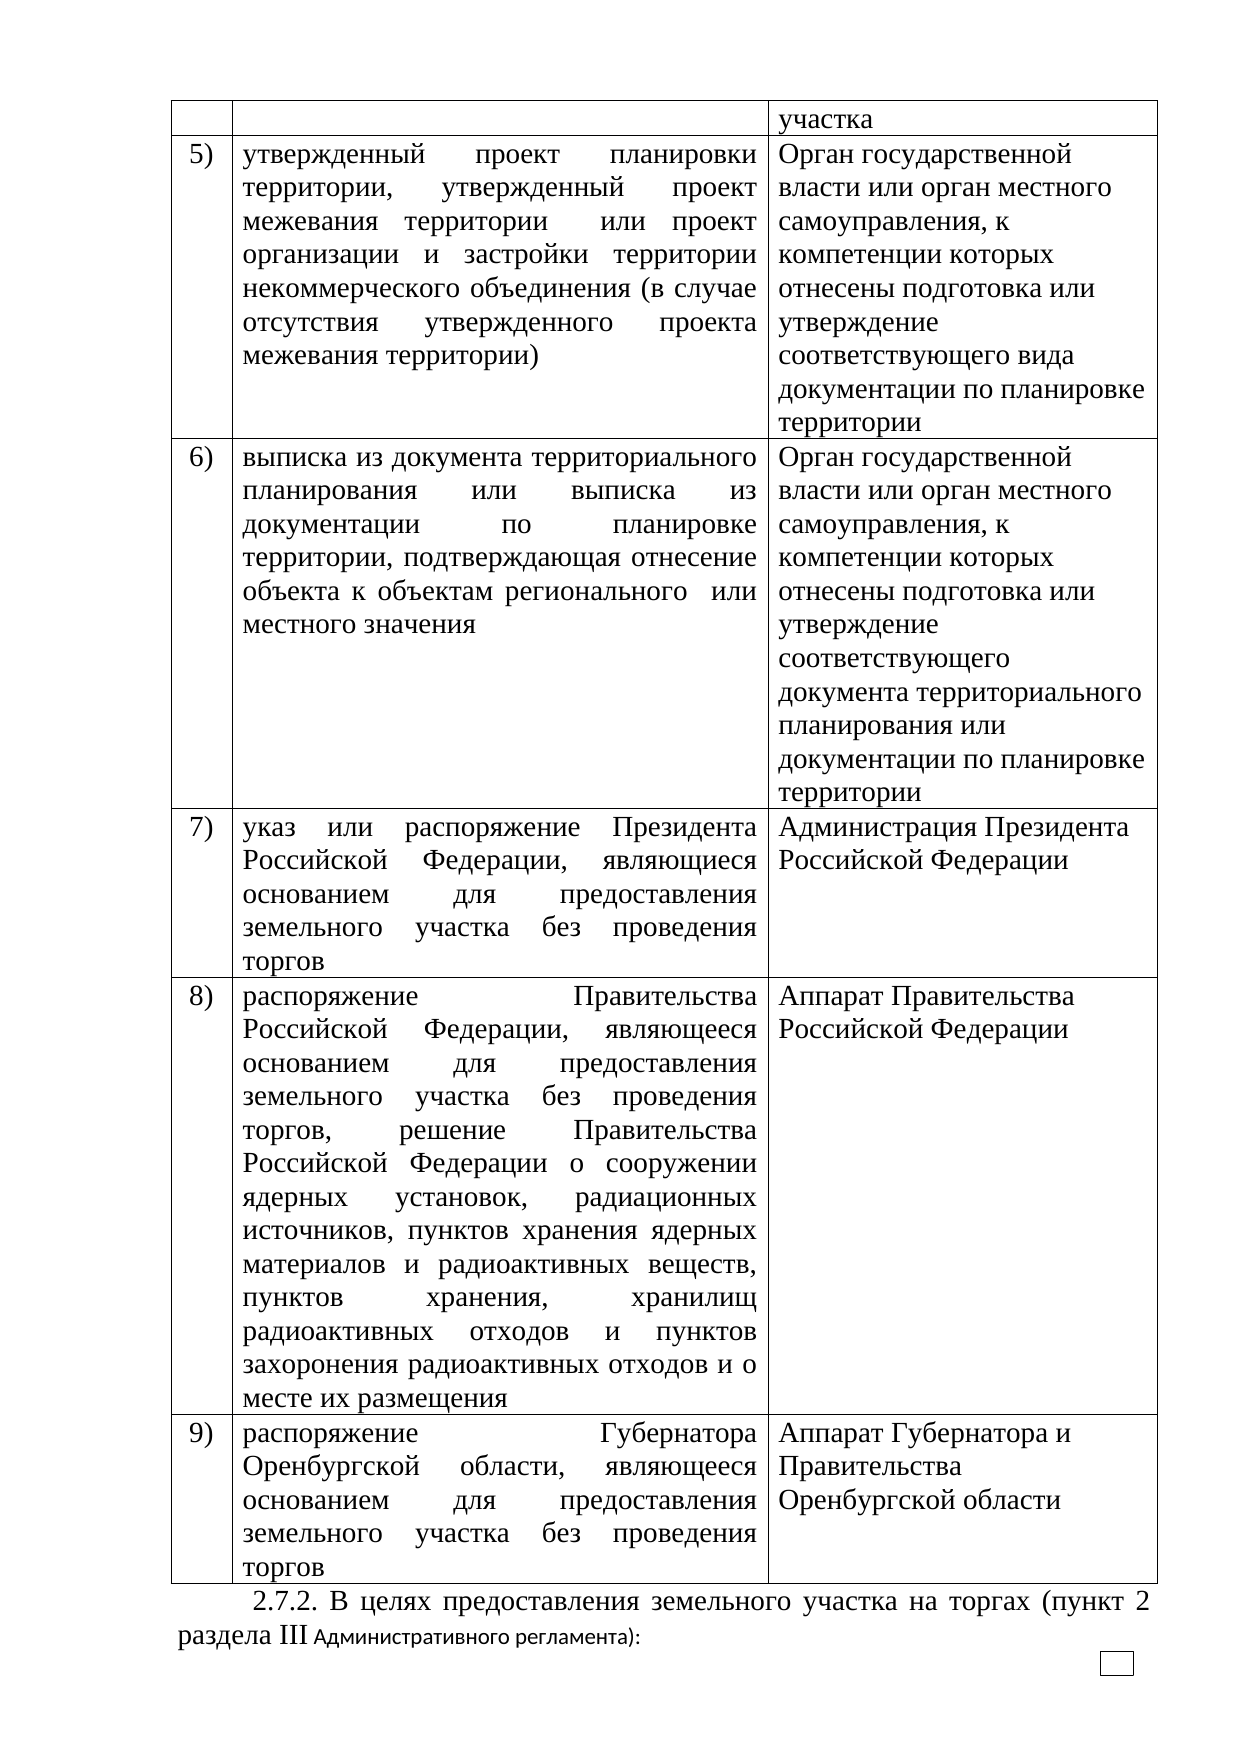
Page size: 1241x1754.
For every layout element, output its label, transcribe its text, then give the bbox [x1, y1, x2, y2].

table_cell Аппарат Правительства Российской Федерации [769, 978, 1157, 1414]
table_cell распоряжение Правительства Российской Федерации, являющееся основанием для предоставления земельного участка без проведения торгов, решение Правительства Российской Федерации о сооружении ядерных установок, радиационных источников, пунктов хранения ядерных материалов и радиоактивных веществ, пунктов хранения, хранилищ радиоактивных отходов и пунктов захоронения радиоактивных отходов и о месте их размещения [233, 978, 768, 1414]
table_cell 5) [172, 136, 232, 438]
table_cell Орган государственной власти или орган местного самоуправления, к компетенции которых отнесены подготовка или утверждение соответствующего вида документации по планировке территории [769, 136, 1157, 438]
table_cell Аппарат Губернатора и Правительства Оренбургской области [769, 1415, 1157, 1582]
text 2.7.2. В целях предоставления земельного участка на торгах (пункт 2 раздела III Административного регламента): [177, 1584, 1152, 1651]
table_cell 6) [172, 439, 232, 808]
table_cell 9) [172, 1415, 232, 1582]
table_cell распоряжение Губернатора Оренбургской области, являющееся основанием для предоставления земельного участка без проведения торгов [233, 1415, 768, 1582]
table_cell Администрация Президента Российской Федерации [769, 809, 1157, 977]
table_cell 7) [172, 809, 232, 977]
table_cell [233, 101, 768, 135]
table_cell утвержденный проект планировки территории, утвержденный проект межевания территории или проект организации и застройки территории некоммерческого объединения (в случае отсутствия утвержденного проекта межевания территории) [233, 136, 768, 438]
table_cell Орган государственной власти или орган местного самоуправления, к компетенции которых отнесены подготовка или утверждение соответствующего документа территориального планирования или документации по планировке территории [769, 439, 1157, 808]
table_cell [769, 101, 1157, 135]
table_cell 8) [172, 978, 232, 1414]
table_cell указ или распоряжение Президента Российской Федерации, являющиеся основанием для предоставления земельного участка без проведения торгов [233, 809, 768, 977]
table_cell выписка из документа территориального планирования или выписка из документации по планировке территории, подтверждающая отнесение объекта к объектам регионального или местного значения [233, 439, 768, 808]
table_cell 4) [172, 101, 232, 135]
